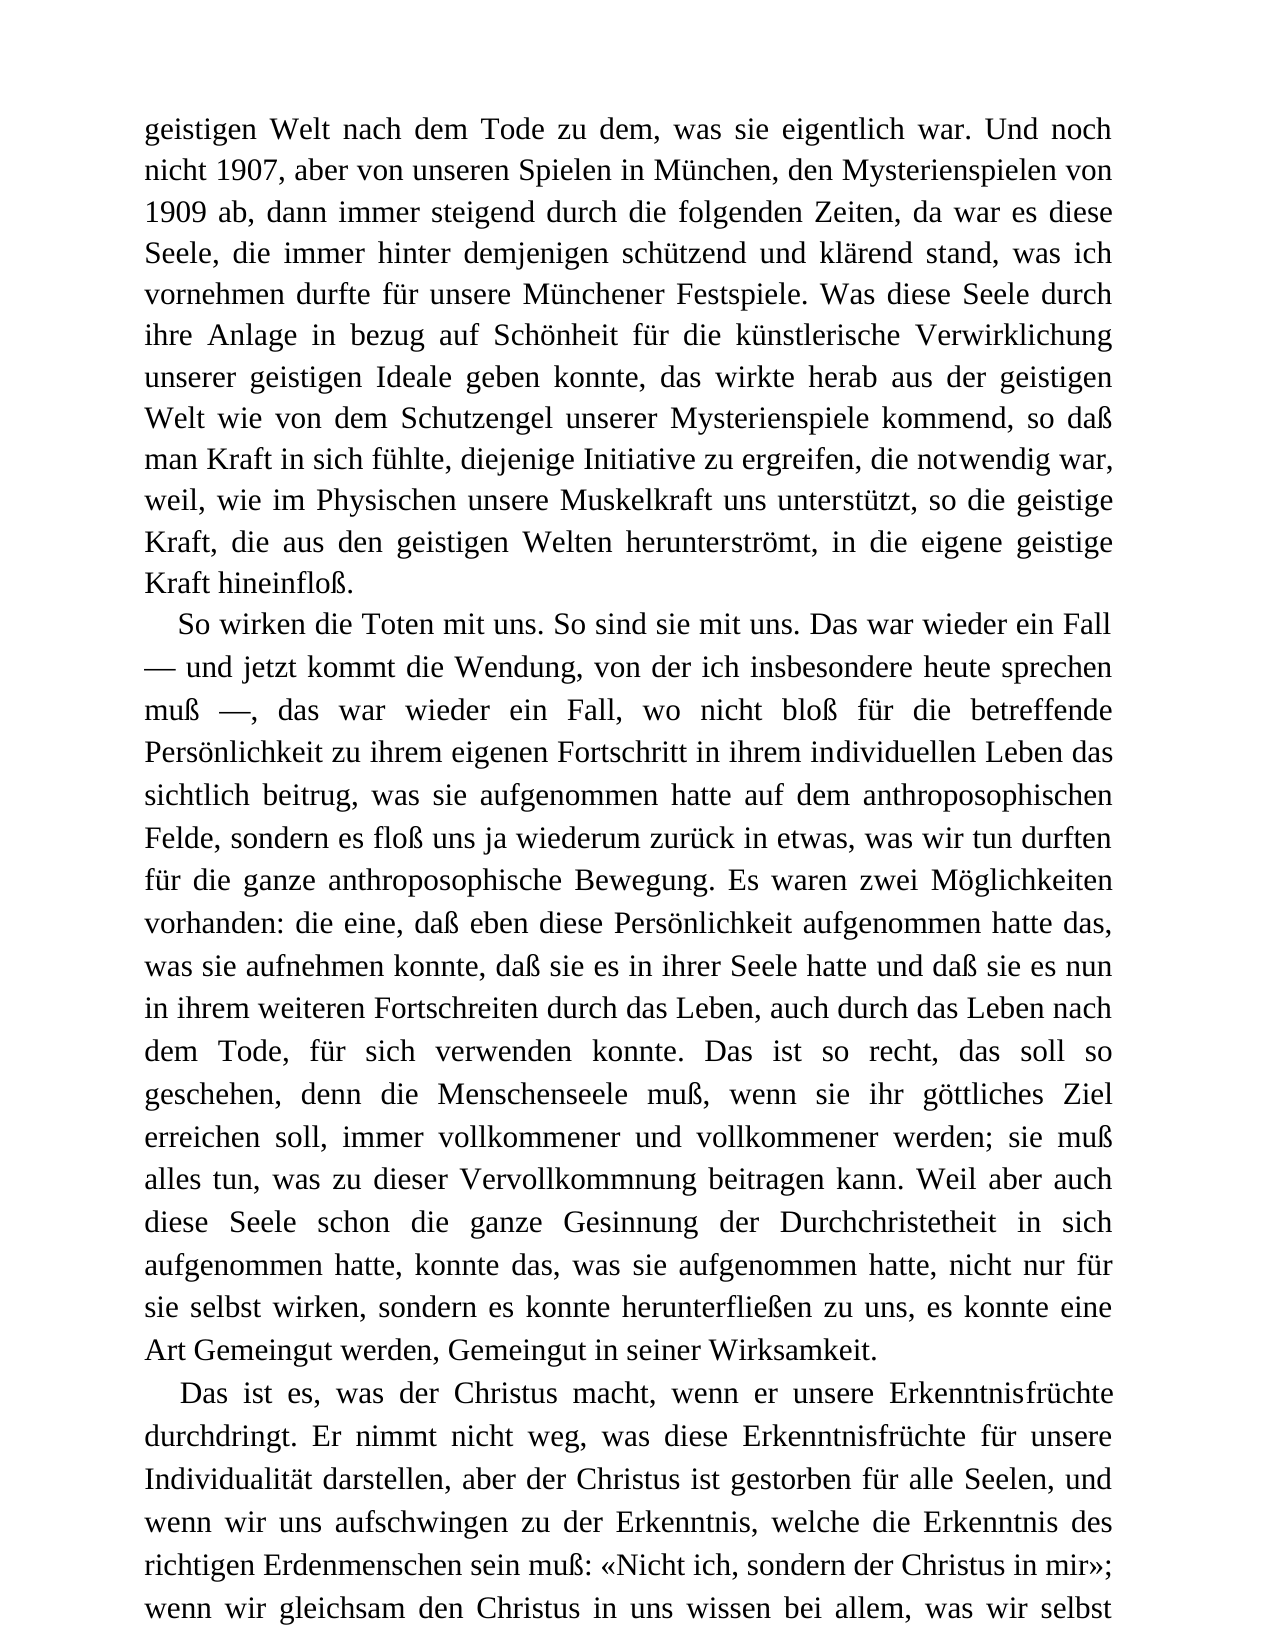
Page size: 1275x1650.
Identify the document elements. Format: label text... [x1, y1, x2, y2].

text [144, 1374, 1114, 1626]
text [144, 110, 1114, 600]
text So wirken die Toten mit uns. So sind sie mit uns. Das war wieder ein Fall — und jetzt kommt die Wendung, von der ich insbesondere heute sprechen muß —, das war wieder ein Fall, wo nicht bloß für die betreffende Persönlichkeit zu ihrem eigenen Fortschritt in ihrem individuellen Leben das sichtlich beitrug, was sie aufgenommen hatte auf dem anthroposophischen Felde, sondern es floß uns ja wiederum zurück in etwas, was wir tun durften für die ganze anthroposophische Bewegung. Es waren zwei Möglichkeiten vorhanden: die eine, daß eben diese Persönlichkeit aufgenommen hatte das, was sie aufnehmen konnte, daß sie es in ihrer Seele hatte und daß sie es nun in ihrem weiteren Fortschreiten durch das Leben, auch durch das Leben nach dem Tode, für sich verwenden konnte. Das ist so recht, das soll so geschehen, denn die Menschenseele muß, wenn sie ihr göttliches Ziel erreichen soll, immer vollkommener und vollkommener werden; sie muß alles tun, was zu dieser Vervollkommnung beitragen kann. Weil aber auch diese Seele schon die ganze Gesinnung der Durchchristetheit in sich aufgenommen hatte, konnte das, was sie aufgenommen hatte, nicht nur für sie selbst wirken, sondern es konnte herunterfließen zu uns, es konnte eine Art Gemeingut werden, Gemeingut in seiner Wirksamkeit. [144, 605, 1114, 1367]
